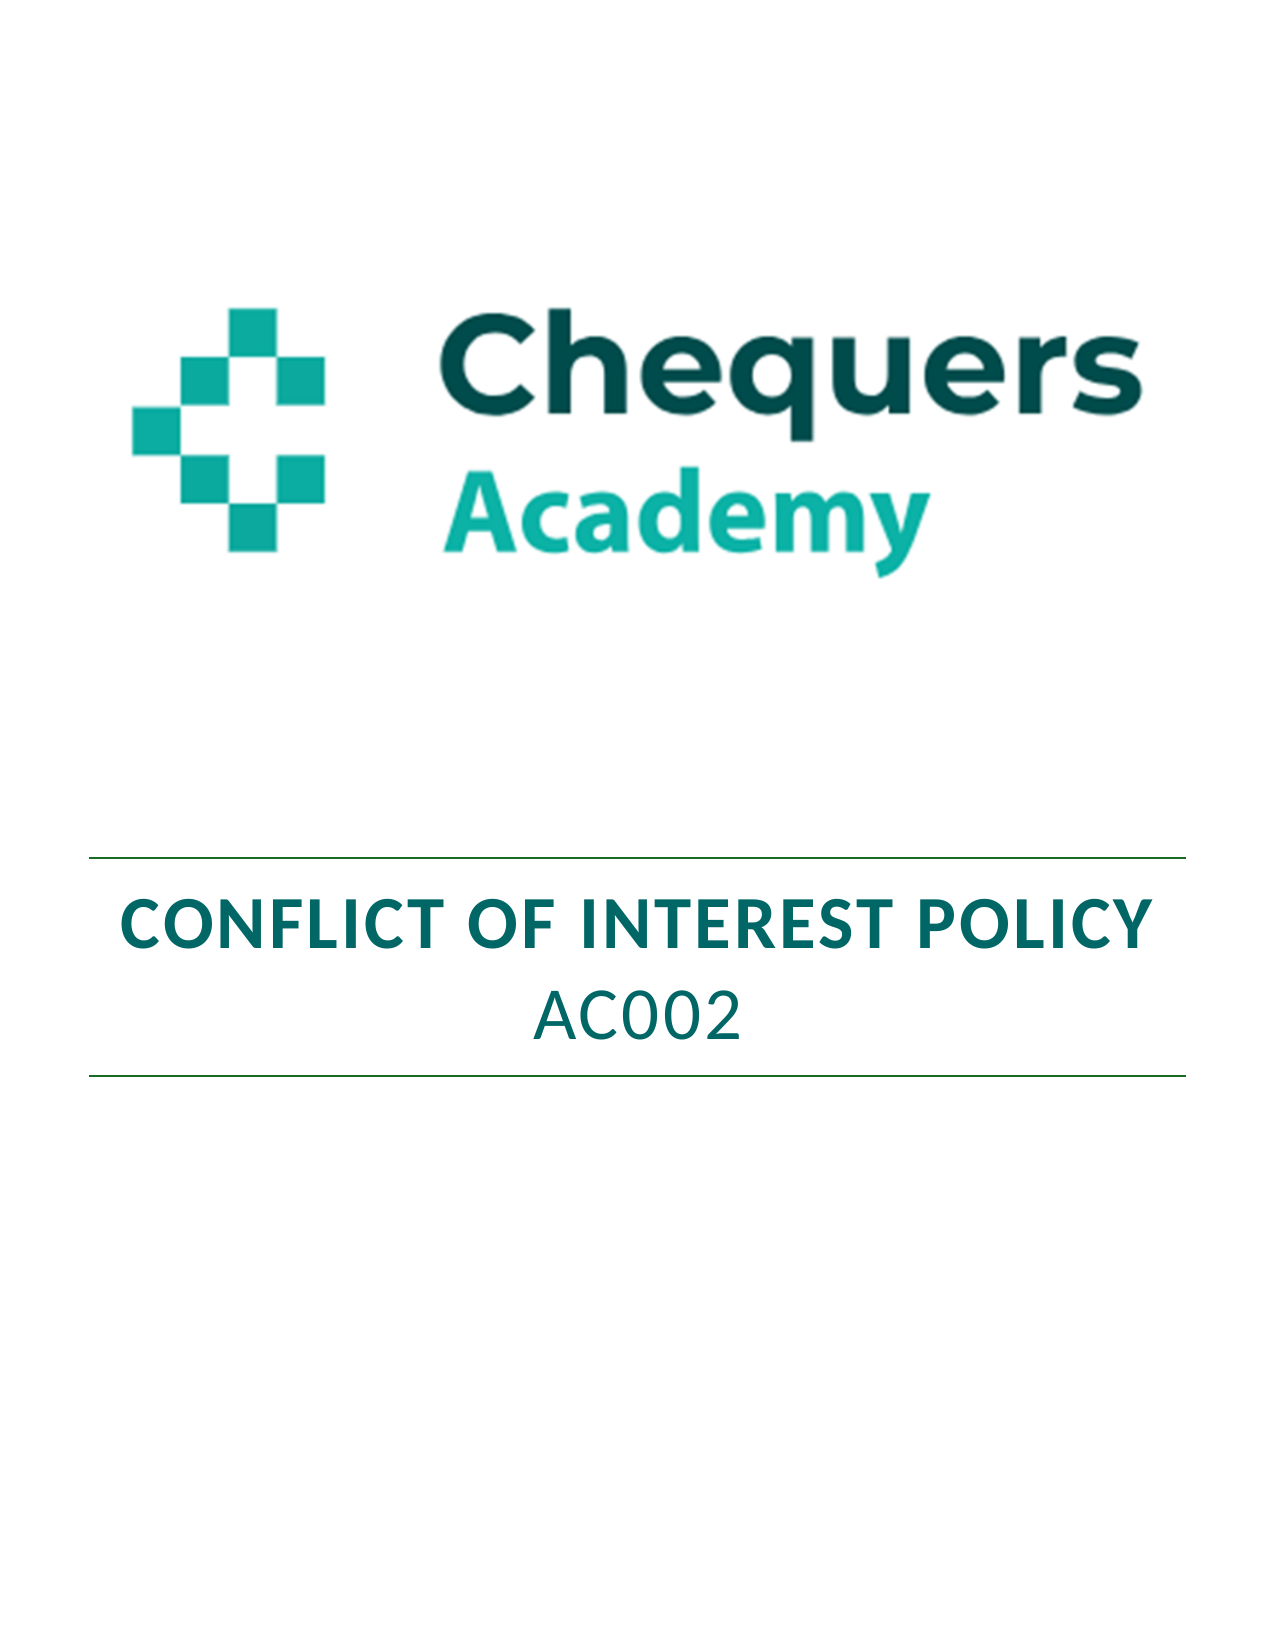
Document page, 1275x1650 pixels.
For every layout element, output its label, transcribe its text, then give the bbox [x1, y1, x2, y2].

title AC002 [89, 949, 1186, 1075]
picture [109, 298, 1166, 591]
title conflict of interest Policy [89, 859, 1186, 949]
